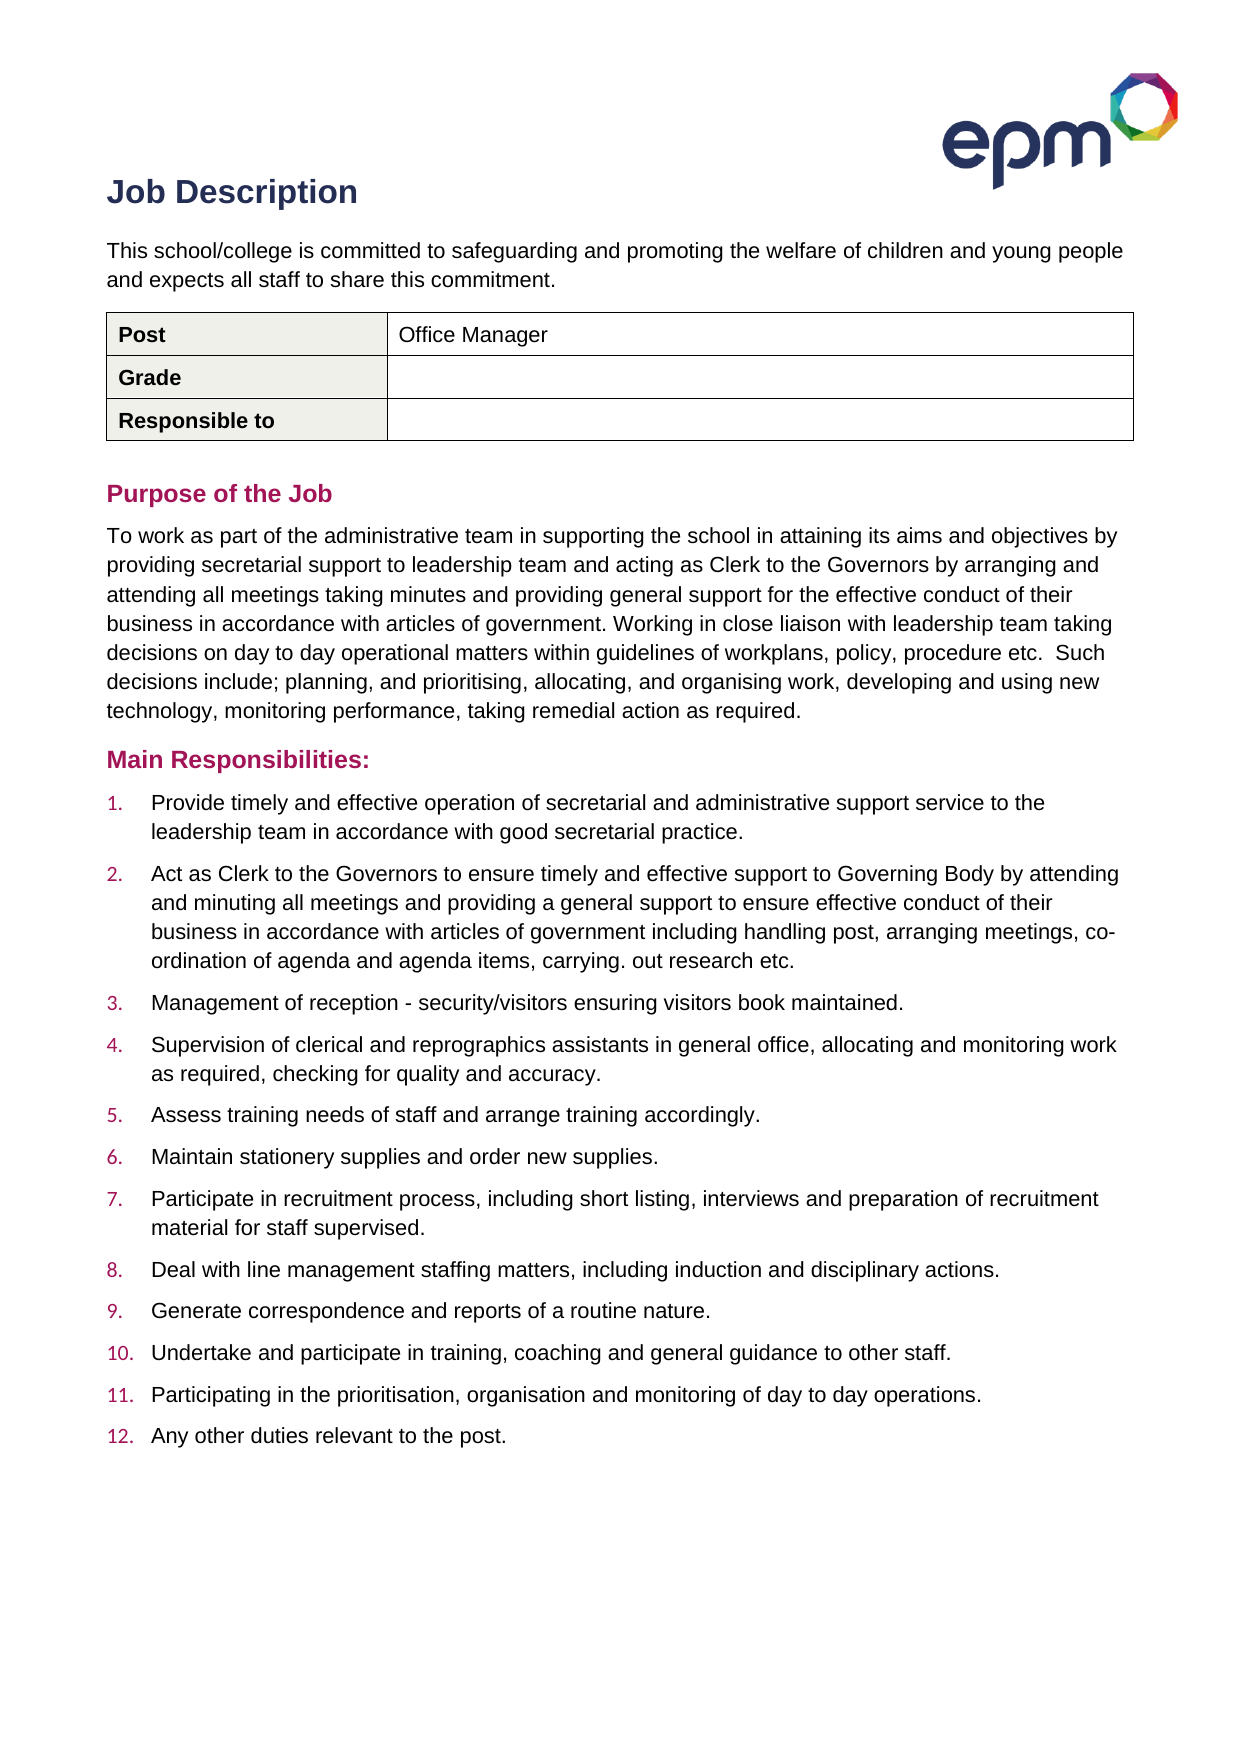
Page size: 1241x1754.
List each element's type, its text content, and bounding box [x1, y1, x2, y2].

text Supervision of clerical and reprographics assistants in general office, allocating and monitoring work as required, checking for quality and accuracy. [106, 1029, 1134, 1087]
subtitle Purpose of the Job [106, 479, 1134, 508]
text Management of reception - security/visitors ensuring visitors book maintained. [106, 987, 1134, 1016]
text Participate in recruitment process, including short listing, interviews and preparation of recruitment material for staff supervised. [106, 1183, 1134, 1241]
text Generate correspondence and reports of a routine nature. [106, 1295, 1134, 1324]
table_header Office Manager [388, 313, 1133, 355]
picture [942, 73, 1178, 190]
text Act as Clerk to the Governors to ensure timely and effective support to Governing Body by attending and minuting all meetings and providing a general support to ensure effective conduct of their business in accordance with articles of government including handling post, arranging meetings, co-ordination of agenda and agenda items, carrying. out research etc. [106, 858, 1134, 974]
subtitle Job Description [106, 177, 1134, 210]
text This school/college is committed to safeguarding and promoting the welfare of children and young people and expects all staff to share this commitment. [106, 235, 1134, 293]
text Participating in the prioritisation, organisation and monitoring of day to day operations. [106, 1379, 1134, 1408]
table_cell Grade [107, 356, 387, 397]
table_cell [388, 399, 1133, 440]
text Provide timely and effective operation of secretarial and administrative support service to the leadership team in accordance with good secretarial practice. [106, 787, 1134, 845]
table_cell Responsible to [107, 399, 387, 440]
text Undertake and participate in training, coaching and general guidance to other staff. [106, 1337, 1134, 1366]
text Maintain stationery supplies and order new supplies. [106, 1141, 1134, 1170]
table_cell [388, 356, 1133, 397]
subtitle Main Responsibilities: [106, 745, 1134, 774]
text To work as part of the administrative team in supporting the school in attaining its aims and objectives by providing secretarial support to leadership team and acting as Clerk to the Governors by arranging and attending all meetings taking minutes and providing general support for the effective conduct of their business in accordance with articles of government. Working in close liaison with leadership team taking decisions on day to day operational matters within guidelines of workplans, policy, procedure etc. Such decisions include; planning, and prioritising, allocating, and organising work, developing and using new technology, monitoring performance, taking remedial action as required. [106, 520, 1134, 724]
text Assess training needs of staff and arrange training accordingly. [106, 1099, 1134, 1129]
text Deal with line management staffing matters, including induction and disciplinary actions. [106, 1254, 1134, 1283]
text Any other duties relevant to the post. [106, 1420, 1134, 1449]
table_header Post [107, 313, 387, 355]
